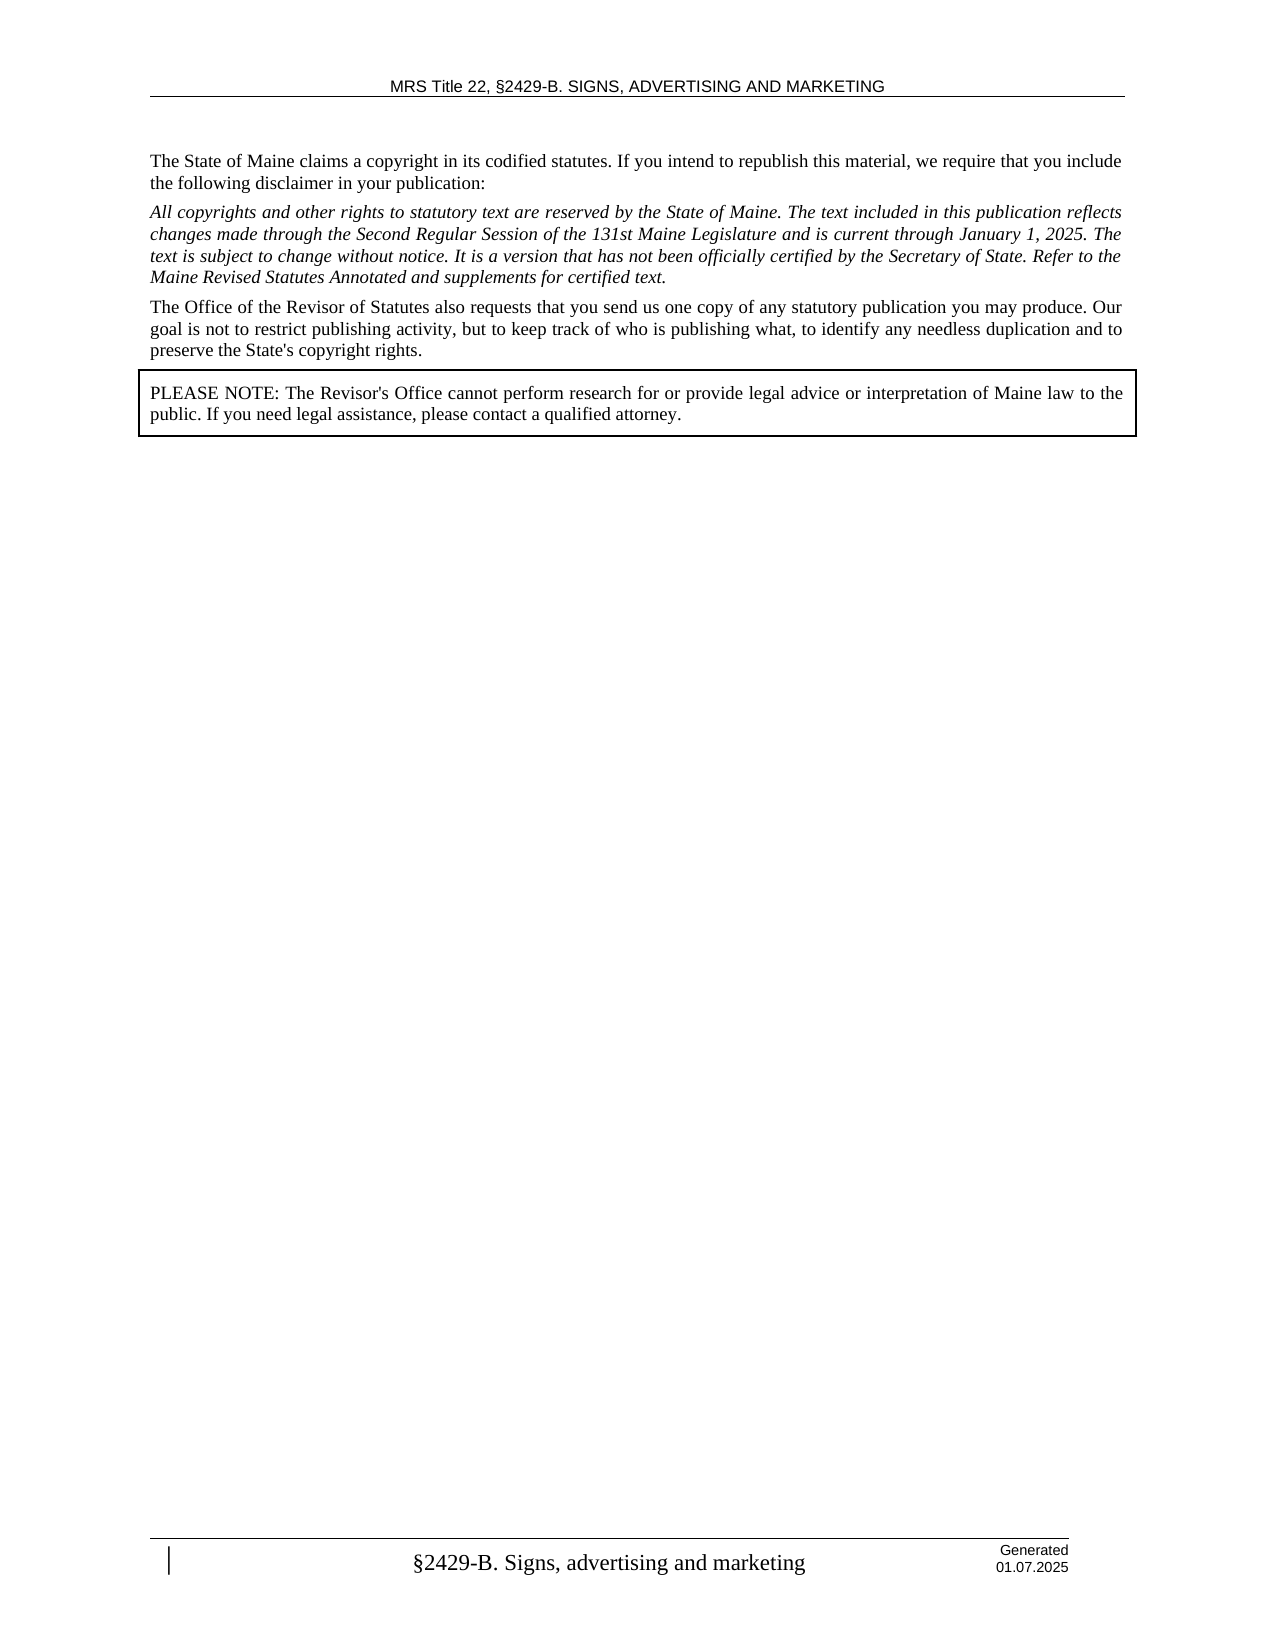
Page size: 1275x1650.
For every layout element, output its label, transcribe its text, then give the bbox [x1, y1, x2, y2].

text PLEASE NOTE: The Revisor's Office cannot perform research for or provide legal advice or interpretation of Maine law to the public. If you need legal assistance, please contact a qualified attorney. [140, 371, 1135, 435]
text All copyrights and other rights to statutory text are reserved by the State of Maine. The text included in this publication reflects changes made through the Second Regular Session of the 131st Maine Legislature and is current through January 1, 2025 . The text is subject to change without notice. It is a version that has not been officially certified by the Secretary of State. Refer to the Maine Revised Statutes Annotated and supplements for certified text. [150, 201, 1125, 288]
text The Office of the Revisor of Statutes also requests that you send us one copy of any statutory publication you may produce. Our goal is not to restrict publishing activity, but to keep track of who is publishing what, to identify any needless duplication and to preserve the State's copyright rights. [150, 296, 1125, 361]
text The State of Maine claims a copyright in its codified statutes. If you intend to republish this material, we require that you include the following disclaimer in your publication: [150, 150, 1125, 193]
